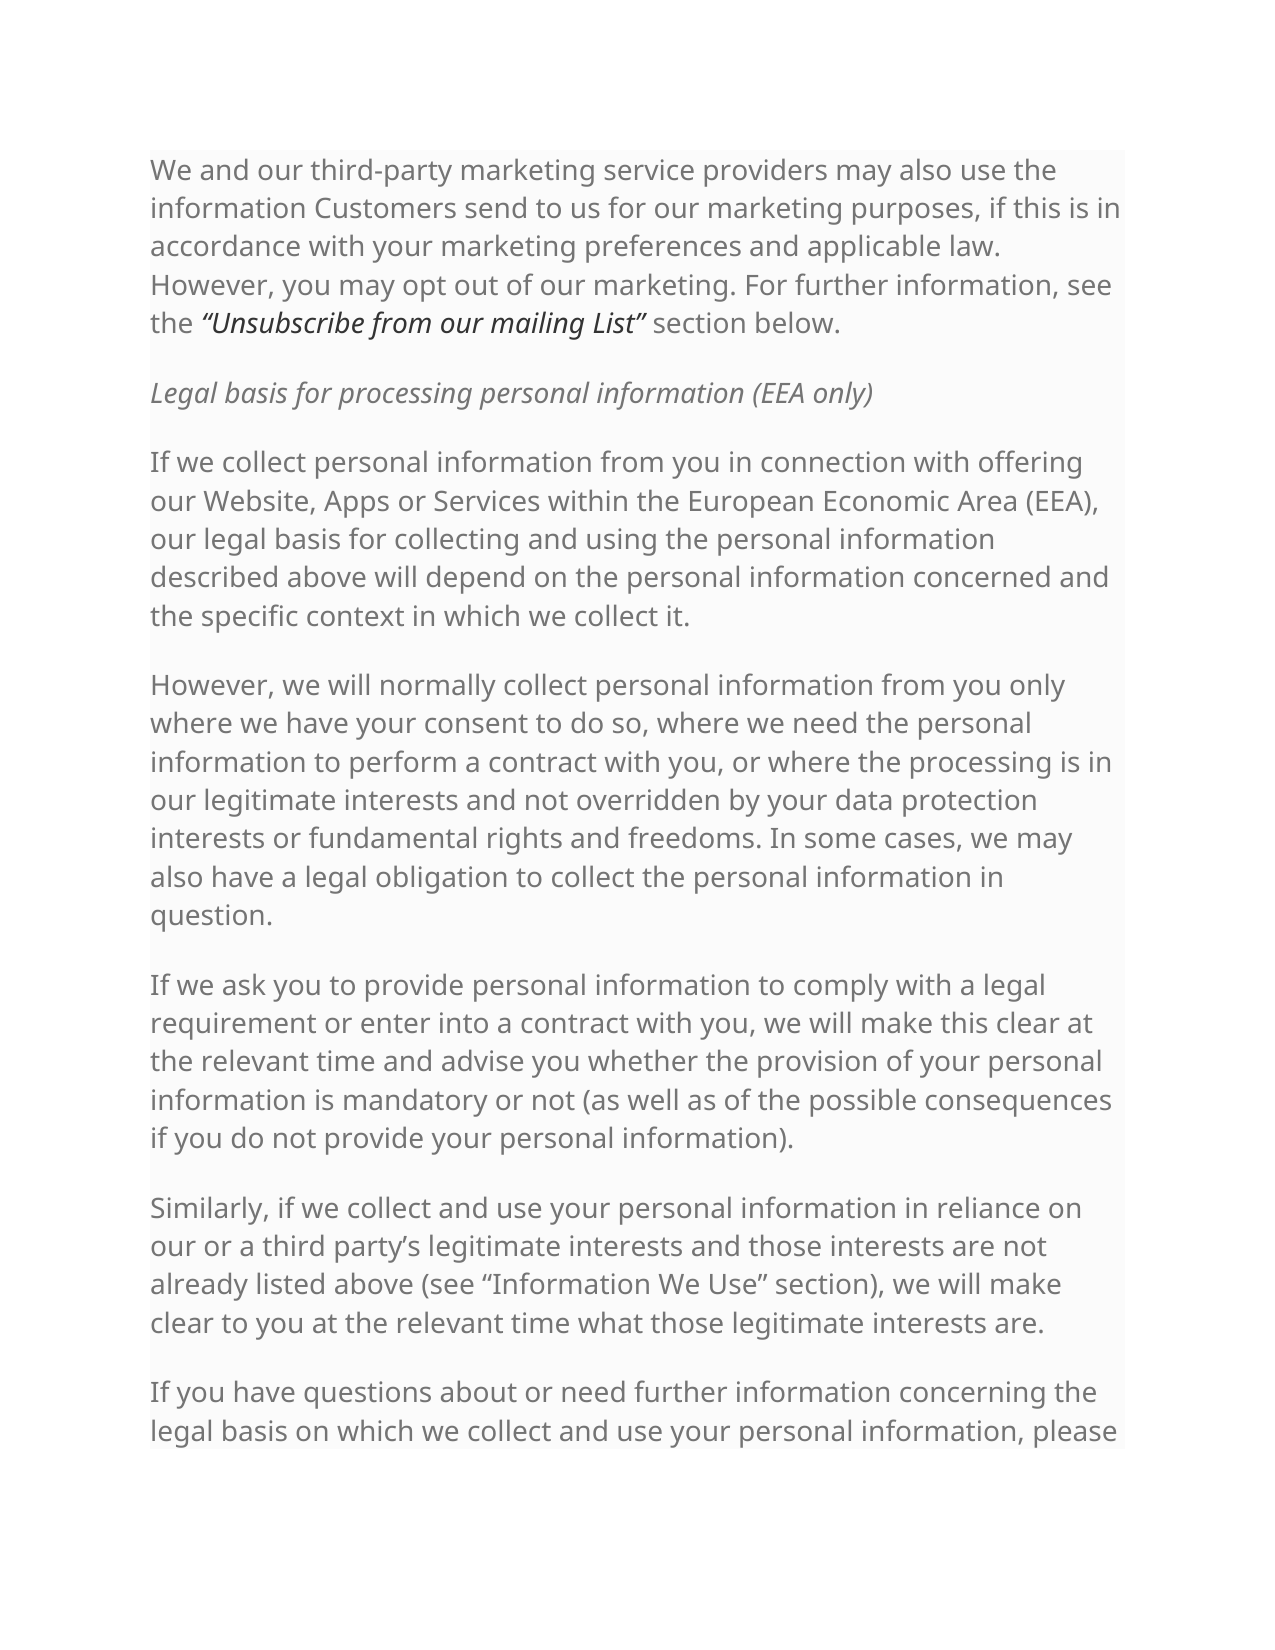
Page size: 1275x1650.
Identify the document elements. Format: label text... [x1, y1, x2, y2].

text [150, 1372, 1125, 1449]
text Legal basis for processing personal information (EEA only) [150, 373, 1125, 411]
text If we ask you to provide personal information to comply with a legal requirement or enter into a contract with you, we will make this clear at the relevant time and advise you whether the provision of your personal information is mandatory or not (as well as of the possible consequences if you do not provide your personal information). [150, 965, 1125, 1157]
text If we collect personal information from you in connection with offering our Website, Apps or Services within the European Economic Area (EEA), our legal basis for collecting and using the personal information described above will depend on the personal information concerned and the specific context in which we collect it. [150, 442, 1125, 634]
text However, we will normally collect personal information from you only where we have your consent to do so, where we need the personal information to perform a contract with you, or where the processing is in our legitimate interests and not overridden by your data protection interests or fundamental rights and freedoms. In some cases, we may also have a legal obligation to collect the personal information in question. [150, 665, 1125, 934]
text We and our third-party marketing service providers may also use the information Customers send to us for our marketing purposes, if this is in accordance with your marketing preferences and applicable law. However, you may opt out of our marketing. For further information, see the “Unsubscribe from our mailing List” section below. [150, 150, 1125, 342]
text Similarly, if we collect and use your personal information in reliance on our or a third party’s legitimate interests and those interests are not already listed above (see “Information We Use” section), we will make clear to you at the relevant time what those legitimate interests are. [150, 1188, 1125, 1341]
